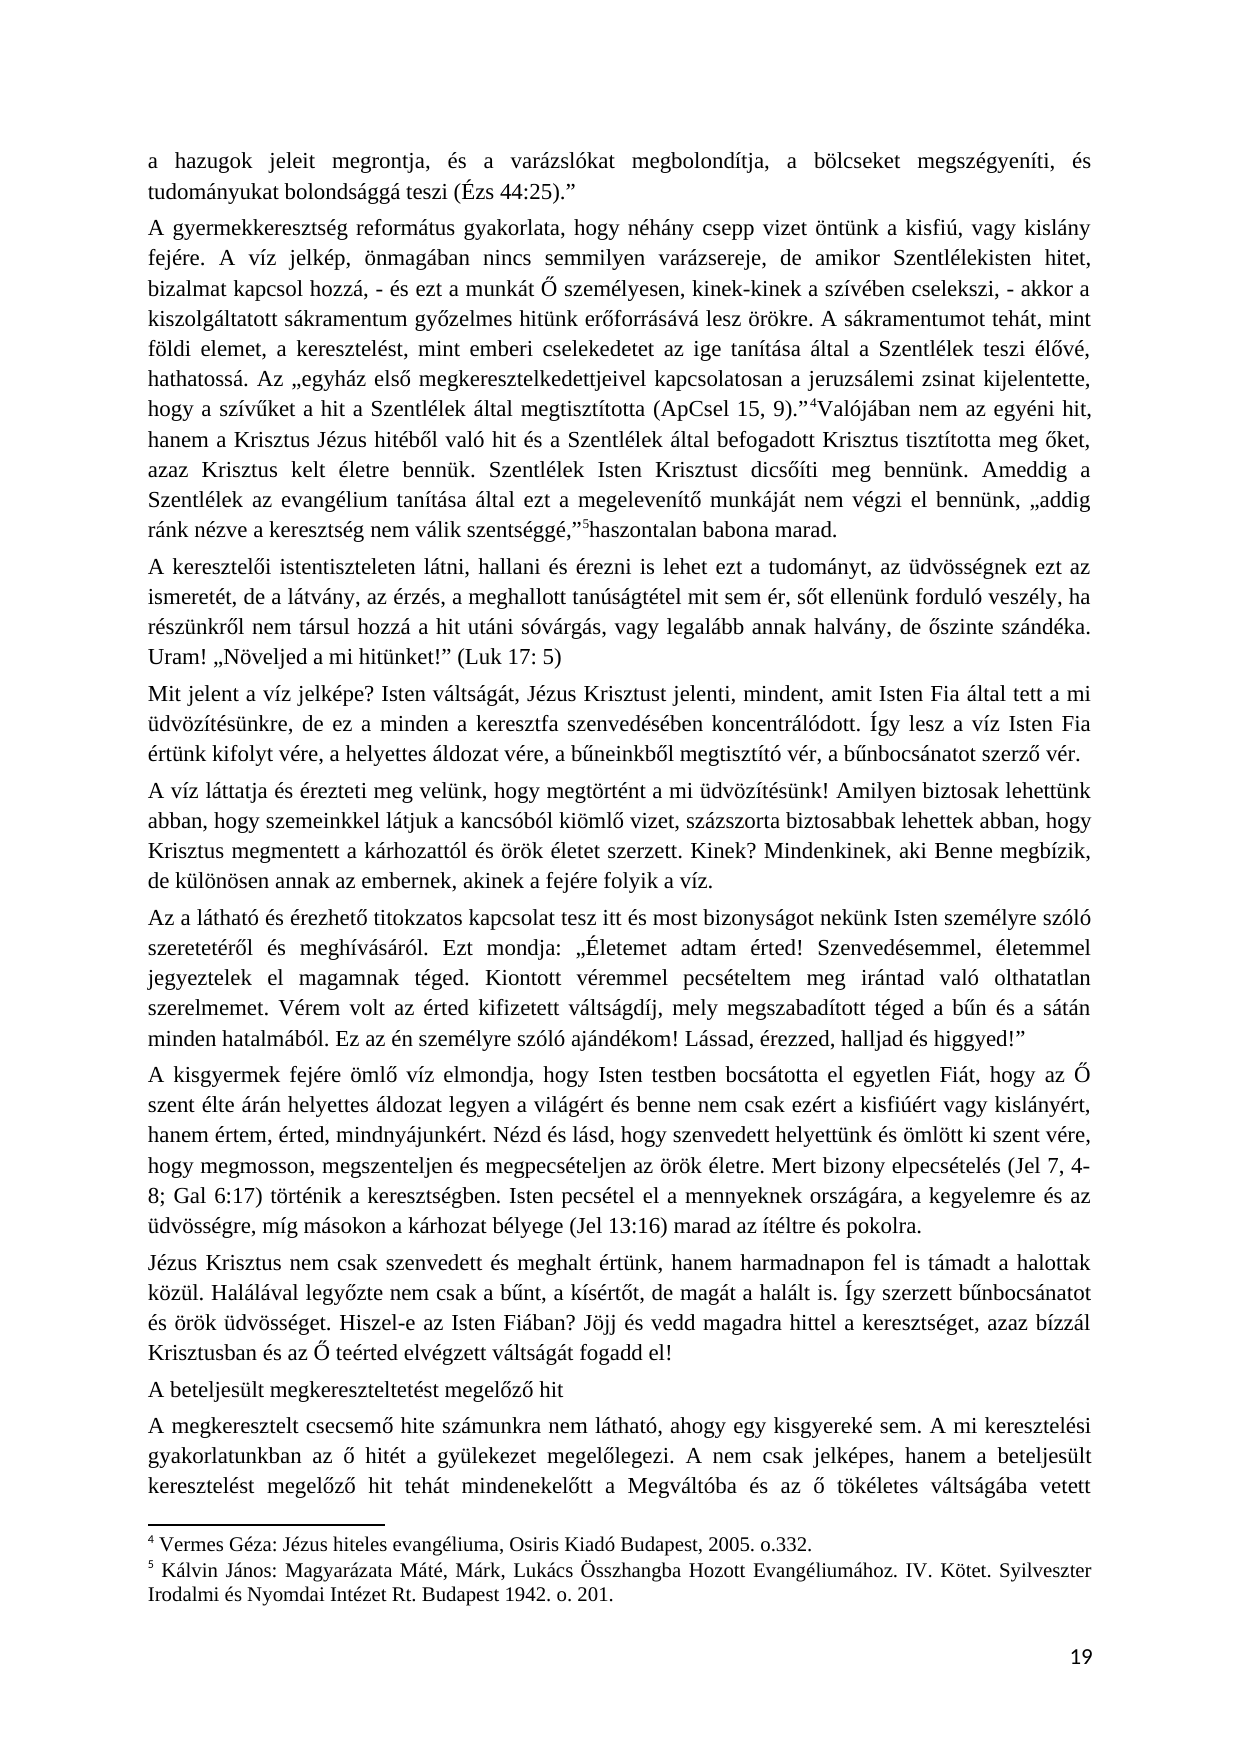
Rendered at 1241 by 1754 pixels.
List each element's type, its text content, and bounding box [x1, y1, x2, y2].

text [148, 148, 1093, 204]
text A kisgyermek fejére ömlő víz elmondja, hogy Isten testben bocsátotta el egyetlen Fiát, hogy az Ő szent élte árán helyettes áldozat legyen a világért és benne nem csak ezért a kisfiúért vagy kislányért, hanem értem, érted, mindnyájunkért. Nézd és lásd, hogy szenvedett helyettünk és ömlött ki szent vére, hogy megmosson, megszenteljen és megpecsételjen az örök életre. Mert bizony elpecsételés (Jel 7, 4-8; Gal 6:17) történik a keresztségben. Isten pecsétel el a mennyeknek országára, a kegyelemre és az üdvösségre, míg másokon a kárhozat bélyege (Jel 13:16) marad az ítéltre és pokolra. [148, 1061, 1093, 1238]
text Az a látható és érezhető titokzatos kapcsolat tesz itt és most bizonyságot nekünk Isten személyre szóló szeretetéről és meghívásáról. Ezt mondja: „Életemet adtam érted! Szenvedésemmel, életemmel jegyeztelek el magamnak téged. Kiontott véremmel pecsételtem meg irántad való olthatatlan szerelmemet. Vérem volt az érted kifizetett váltságdíj, mely megszabadított téged a bűn és a sátán minden hatalmából. Ez az én személyre szóló ajándékom! Lássad, érezzed, halljad és higgyed!” [148, 904, 1093, 1051]
text Mit jelent a víz jelképe? Isten váltságát, Jézus Krisztust jelenti, mindent, amit Isten Fia által tett a mi üdvözítésünkre, de ez a minden a keresztfa szenvedésében koncentrálódott. Így lesz a víz Isten Fia értünk kifolyt vére, a helyettes áldozat vére, a bűneinkből megtisztító vér, a bűnbocsánatot szerző vér. [148, 680, 1093, 767]
text A keresztelői istentiszteleten látni, hallani és érezni is lehet ezt a tudományt, az üdvösségnek ezt az ismeretét, de a látvány, az érzés, a meghallott tanúságtétel mit sem ér, sőt ellenünk forduló veszély, ha részünkről nem társul hozzá a hit utáni sóvárgás, vagy legalább annak halvány, de őszinte szándéka. Uram! „Növeljed a mi hitünket!” (Luk 17: 5) [148, 553, 1093, 670]
text A gyermekkeresztség református gyakorlata, hogy néhány csepp vizet öntünk a kisfiú, vagy kislány fejére. A víz jelkép, önmagában nincs semmilyen varázsereje, de amikor Szentlélekisten hitet, bizalmat kapcsol hozzá, - és ezt a munkát Ő személyesen, kinek-kinek a szívében cselekszi, - akkor a kiszolgáltatott sákramentum győzelmes hitünk erőforrásává lesz örökre. A sákramentumot tehát, mint földi elemet, a keresztelést, mint emberi cselekedetet az ige tanítása által a Szentlélek teszi élővé, hathatossá. Az „egyház első megkeresztelkedettjeivel kapcsolatosan a jeruzsálemi zsinat kijelentette, hogy a szívűket a hit a Szentlélek által megtisztította (ApCsel 15, 9).”Valójában nem az egyéni hit, hanem a Krisztus Jézus hitéből való hit és a Szentlélek által befogadott Krisztus tisztította meg őket, azaz Krisztus kelt életre bennük. Szentlélek Isten Krisztust dicsőíti meg bennünk. Ameddig a Szentlélek az evangélium tanítása által ezt a megelevenítő munkáját nem végzi el bennünk, „addig ránk nézve a keresztség nem válik szentséggé,”haszontalan babona marad. [148, 214, 1093, 543]
text A beteljesült megkereszteltetést megelőző hit [148, 1376, 1093, 1402]
text Jézus Krisztus nem csak szenvedett és meghalt értünk, hanem harmadnapon fel is támadt a halottak közül. Halálával legyőzte nem csak a bűnt, a kísértőt, de magát a halált is. Így szerzett bűnbocsánatot és örök üdvösséget. Hiszel-e az Isten Fiában? Jöjj és vedd magadra hittel a keresztséget, azaz bízzál Krisztusban és az Ő teérted elvégzett váltságát fogadd el! [148, 1249, 1093, 1366]
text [148, 1412, 1093, 1499]
text A víz láttatja és érezteti meg velünk, hogy megtörtént a mi üdvözítésünk! Amilyen biztosak lehettünk abban, hogy szemeinkkel látjuk a kancsóból kiömlő vizet, százszorta biztosabbak lehettek abban, hogy Krisztus megmentett a kárhozattól és örök életet szerzett. Kinek? Mindenkinek, aki Benne megbízik, de különösen annak az embernek, akinek a fejére folyik a víz. [148, 777, 1093, 894]
